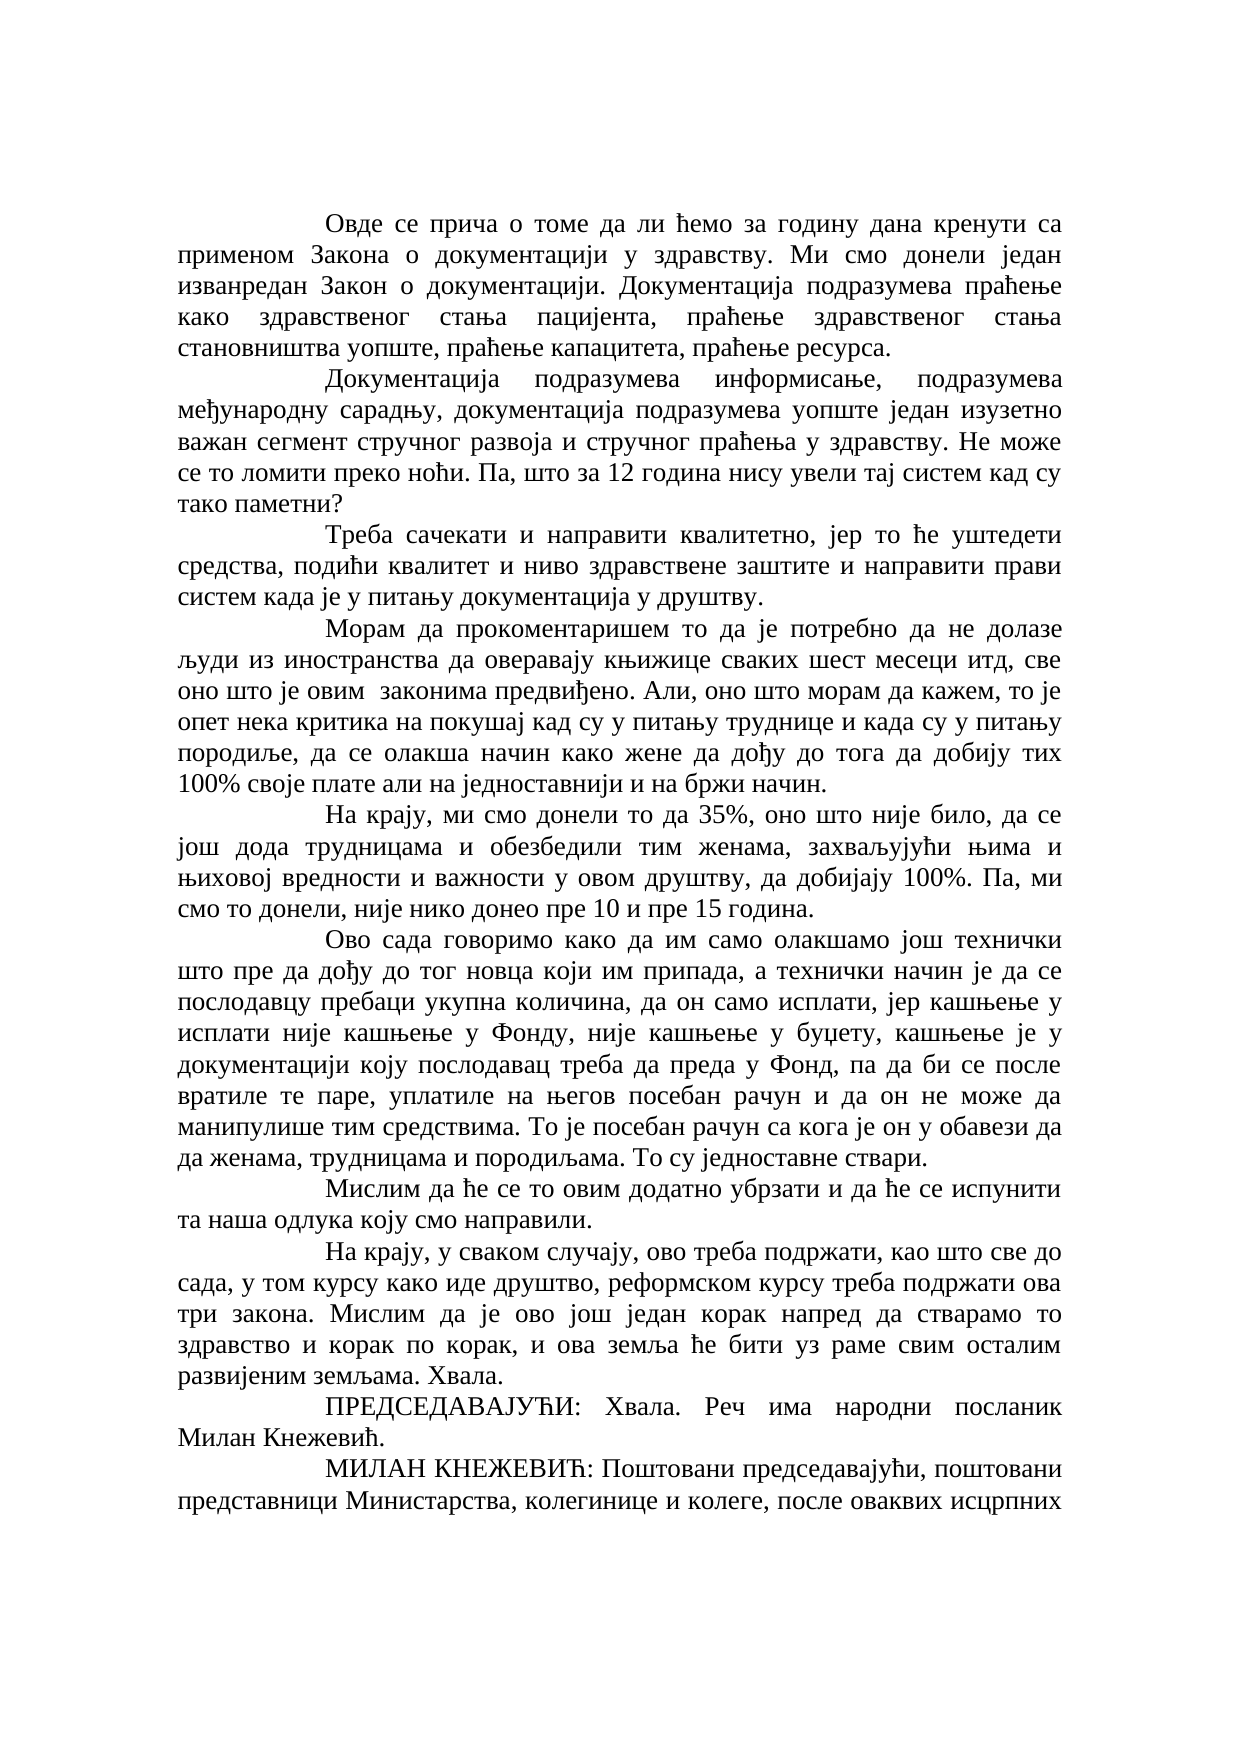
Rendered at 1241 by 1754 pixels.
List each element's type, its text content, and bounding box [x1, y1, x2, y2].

text ПРЕДСЕДАВАЈУЋИ: Хвала. Реч има народни посланик Милан Кнежевић. [177, 1390, 1063, 1453]
text Документација подразумева информисање, подразумева међународну сарадњу, документација подразумева уопште један изузетно важан сегмент стручног развоја и стручног праћења у здравству. Не може се то ломити преко ноћи. Па, што за 12 година нису увели тај систем кад су тако паметни? [177, 362, 1063, 518]
text Морам да прокоментаришем то да је потребно да не долазе људи из иностранства да оверавају књижице сваких шест месеци итд, све оно што је овим законима предвиђено. Али, оно што морам да кажем, то је опет нека критика на покушај кад су у питању труднице и када су у питању породиље, да се олакша начин како жене да дођу до тога да добију тих 100% своје плате али на једноставнији и на бржи начин. [177, 612, 1063, 798]
text На крају, у сваком случају, ово треба подржати, као што све до сада, у том курсу како иде друштво, реформском курсу треба подржати ова три закона. Мислим да је ово још један корак напред да стварамо то здравство и корак по корак, и ова земља ће бити уз раме свим осталим развијеним земљама. Хвала. [177, 1234, 1063, 1390]
text Треба сачекати и направити квалитетно, јер то ће уштедети средства, подићи квалитет и ниво здравствене заштите и направити прави систем када је у питању документација у друштву. [177, 518, 1063, 612]
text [177, 1453, 1063, 1515]
text На крају, ми смо донели то да 35%, оно што није било, да се још дода трудницама и обезбедили тим женама, захваљујући њима и њиховој вредности и важности у овом друштву, да добијају 100%. Па, ми смо то донели, није нико донео пре 10 и пре 15 година. [177, 798, 1063, 923]
text Овде се прича о томе да ли ћемо за годину дана кренути са применом Закона о документацији у здравству. Ми смо донели један изванредан Закон о документацији. Документација подразумева праћење како здравственог стања пацијента, праћење здравственог стања становништва уопште, праћење капацитета, праћење ресурса. [177, 207, 1063, 362]
text Мислим да ће се то овим додатно убрзати и да ће се испунити та наша одлука коју смо направили. [177, 1172, 1063, 1234]
text Ово сада говоримо како да им само олакшамо још технички што пре да дођу до тог новца који им припада, а технички начин је да се послодавцу пребаци укупна количина, да он само исплати, јер кашњење у исплати није кашњење у Фонду, није кашњење у буџету, кашњење је у документацији коју послодавац треба да преда у Фонд, па да би се после вратиле те паре, уплатиле на његов посебан рачун и да он не може да манипулише тим средствима. То је посебан рачун са кога је он у обавези да да женама, трудницама и породиљама. То су једноставне ствари. [177, 923, 1063, 1172]
